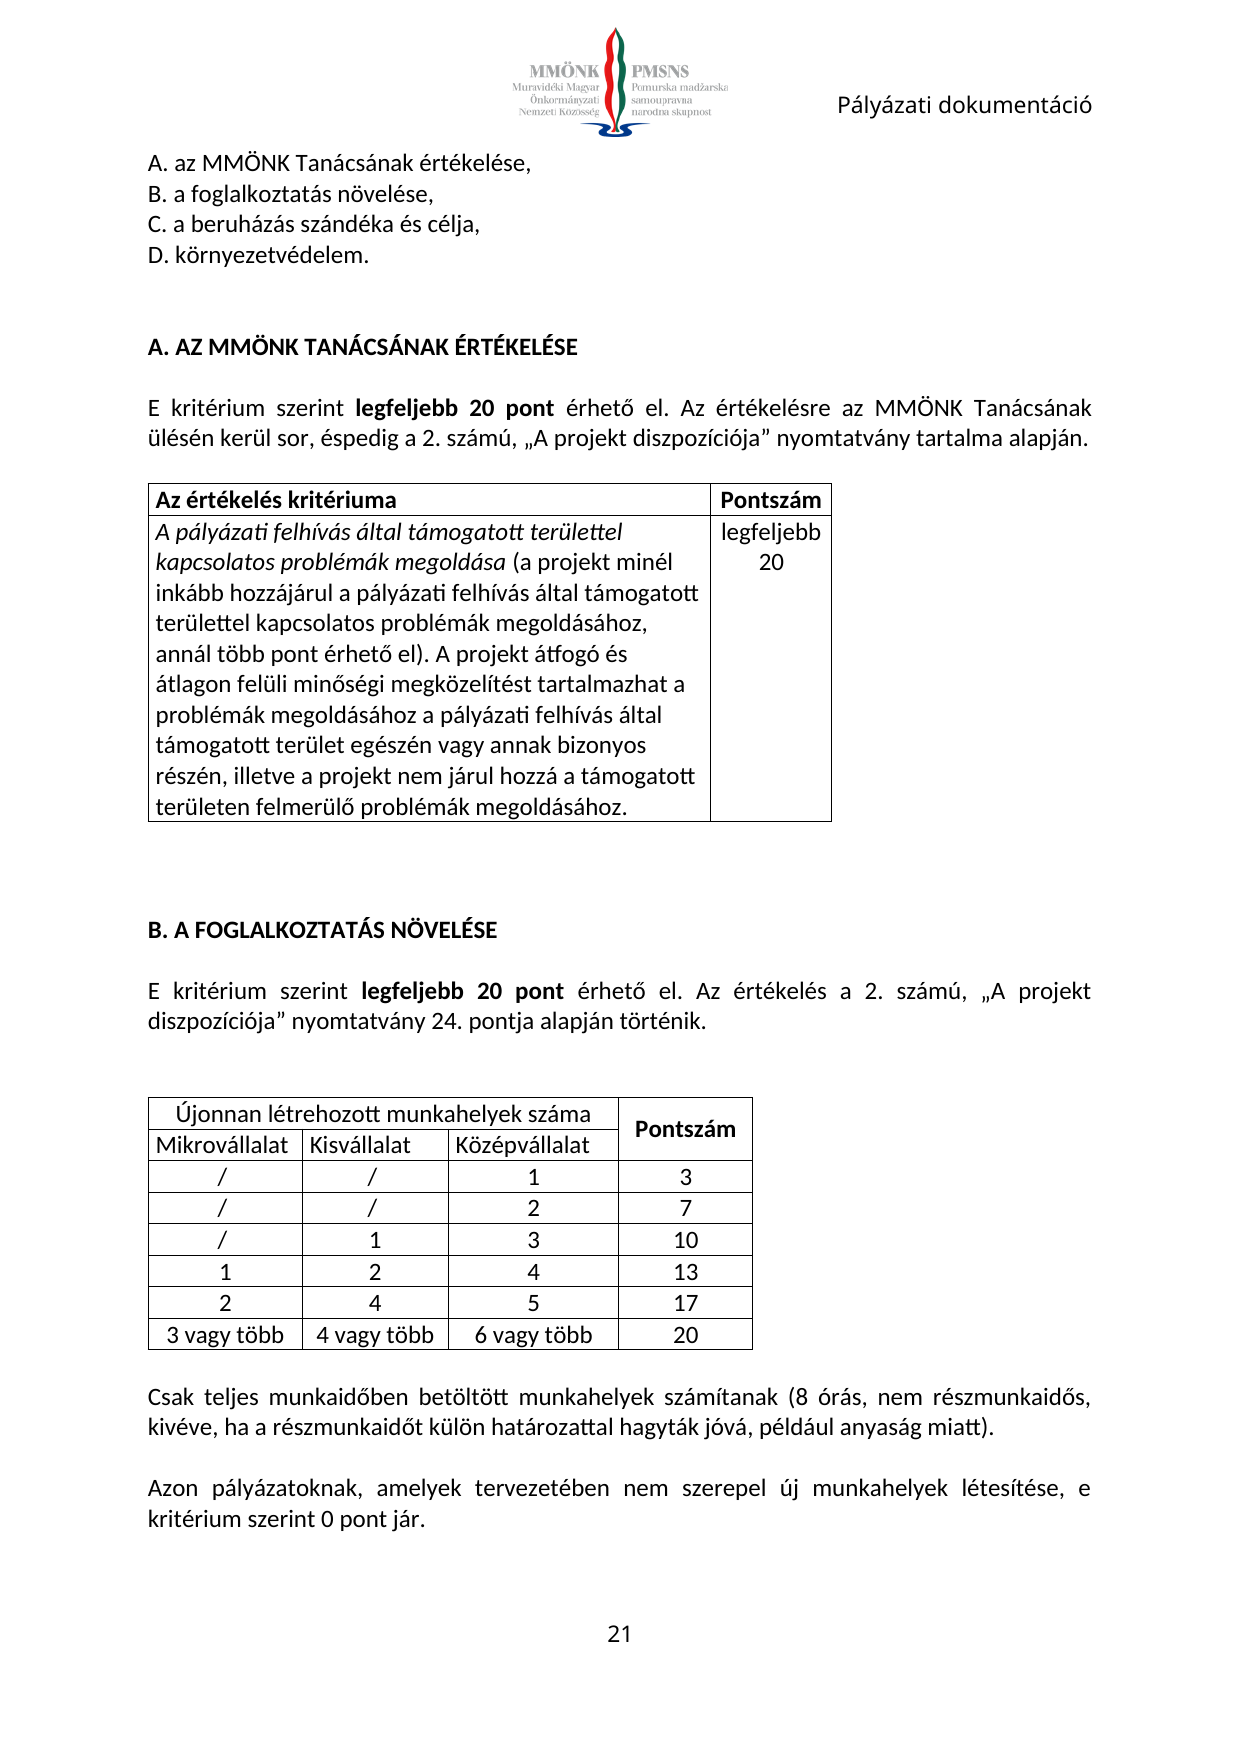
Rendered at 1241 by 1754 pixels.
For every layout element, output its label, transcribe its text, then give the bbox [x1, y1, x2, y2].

table_cell / [303, 1193, 448, 1223]
table_cell 3 [619, 1161, 752, 1192]
text D. környezetvédelem. [148, 239, 1093, 270]
table_cell 1 [149, 1256, 302, 1286]
table_header Újonnan létrehozott munkahelyek száma [149, 1098, 618, 1128]
table_cell 1 [303, 1224, 448, 1255]
table_cell 2 [449, 1193, 618, 1223]
text Azon pályázatoknak, amelyek tervezetében nem szerepel új munkahelyek létesítése, e kritérium szerint 0 pont jár. [148, 1472, 1093, 1533]
text E kritérium szerint legfeljebb 20 pont érhető el. Az értékelés a 2. számú, „A projekt diszpozíciója” nyomtatvány 24. pontja alapján történik. [148, 975, 1093, 1036]
table_cell Mikrovállalat [149, 1130, 302, 1160]
text B. A FOGLALKOZTATÁS NÖVELÉSE [148, 914, 1093, 944]
table_cell 17 [619, 1287, 752, 1318]
table_cell 1 [449, 1161, 618, 1192]
table_cell 5 [449, 1287, 618, 1318]
table_cell 20 [619, 1319, 752, 1349]
table_cell Kisvállalat [303, 1130, 448, 1160]
table_cell 13 [619, 1256, 752, 1286]
table_cell 7 [619, 1193, 752, 1223]
table_header Az értékelés kritériuma [149, 484, 710, 515]
table_cell 4 [449, 1256, 618, 1286]
table_cell 6 vagy több [449, 1319, 618, 1349]
text B. a foglalkoztatás növelése, [148, 178, 1093, 209]
table_cell 10 [619, 1224, 752, 1255]
table_cell A pályázati felhívás által támogatott területtel kapcsolatos problémák megoldása (a projekt minél inkább hozzájárul a pályázati felhívás által támogatott területtel kapcsolatos problémák megoldásához, annál több pont érhető el). A projekt átfogó és átlagon felüli minőségi megközelítést tartalmazhat a problémák megoldásához a pályázati felhívás által támogatott terület egészén vagy annak bizonyos részén, illetve a projekt nem járul hozzá a támogatott területen felmerülő problémák megoldásához. [149, 516, 710, 821]
table_cell / [149, 1193, 302, 1223]
table_cell 2 [149, 1287, 302, 1318]
text A. AZ MMÖNK TANÁCSÁNAK ÉRTÉKELÉSE [148, 331, 1093, 361]
text A. az MMÖNK Tanácsának értékelése, [148, 148, 1093, 178]
table_cell Középvállalat [449, 1130, 618, 1160]
table_cell / [149, 1224, 302, 1255]
table_cell 3 vagy több [149, 1319, 302, 1349]
table_cell / [303, 1161, 448, 1192]
table_cell 4 [303, 1287, 448, 1318]
table_header Pontszám [711, 484, 831, 515]
text E kritérium szerint legfeljebb 20 pont érhető el. Az értékelésre az MMÖNK Tanácsának ülésén kerül sor, éspedig a 2. számú, „A projekt diszpozíciója” nyomtatvány tartalma alapján. [148, 392, 1093, 453]
table_cell / [149, 1161, 302, 1192]
table_cell 4 vagy több [303, 1319, 448, 1349]
text C. a beruházás szándéka és célja, [148, 209, 1093, 239]
table_cell 3 [449, 1224, 618, 1255]
picture [512, 27, 728, 137]
text Csak teljes munkaidőben betöltött munkahelyek számítanak (8 órás, nem részmunkaidős, kivéve, ha a részmunkaidőt külön határozattal hagyták jóvá, például anyaság miatt). [148, 1381, 1093, 1442]
table_cell 2 [303, 1256, 448, 1286]
table_header Pontszám [619, 1098, 752, 1160]
table_cell legfeljebb 20 [711, 516, 831, 821]
